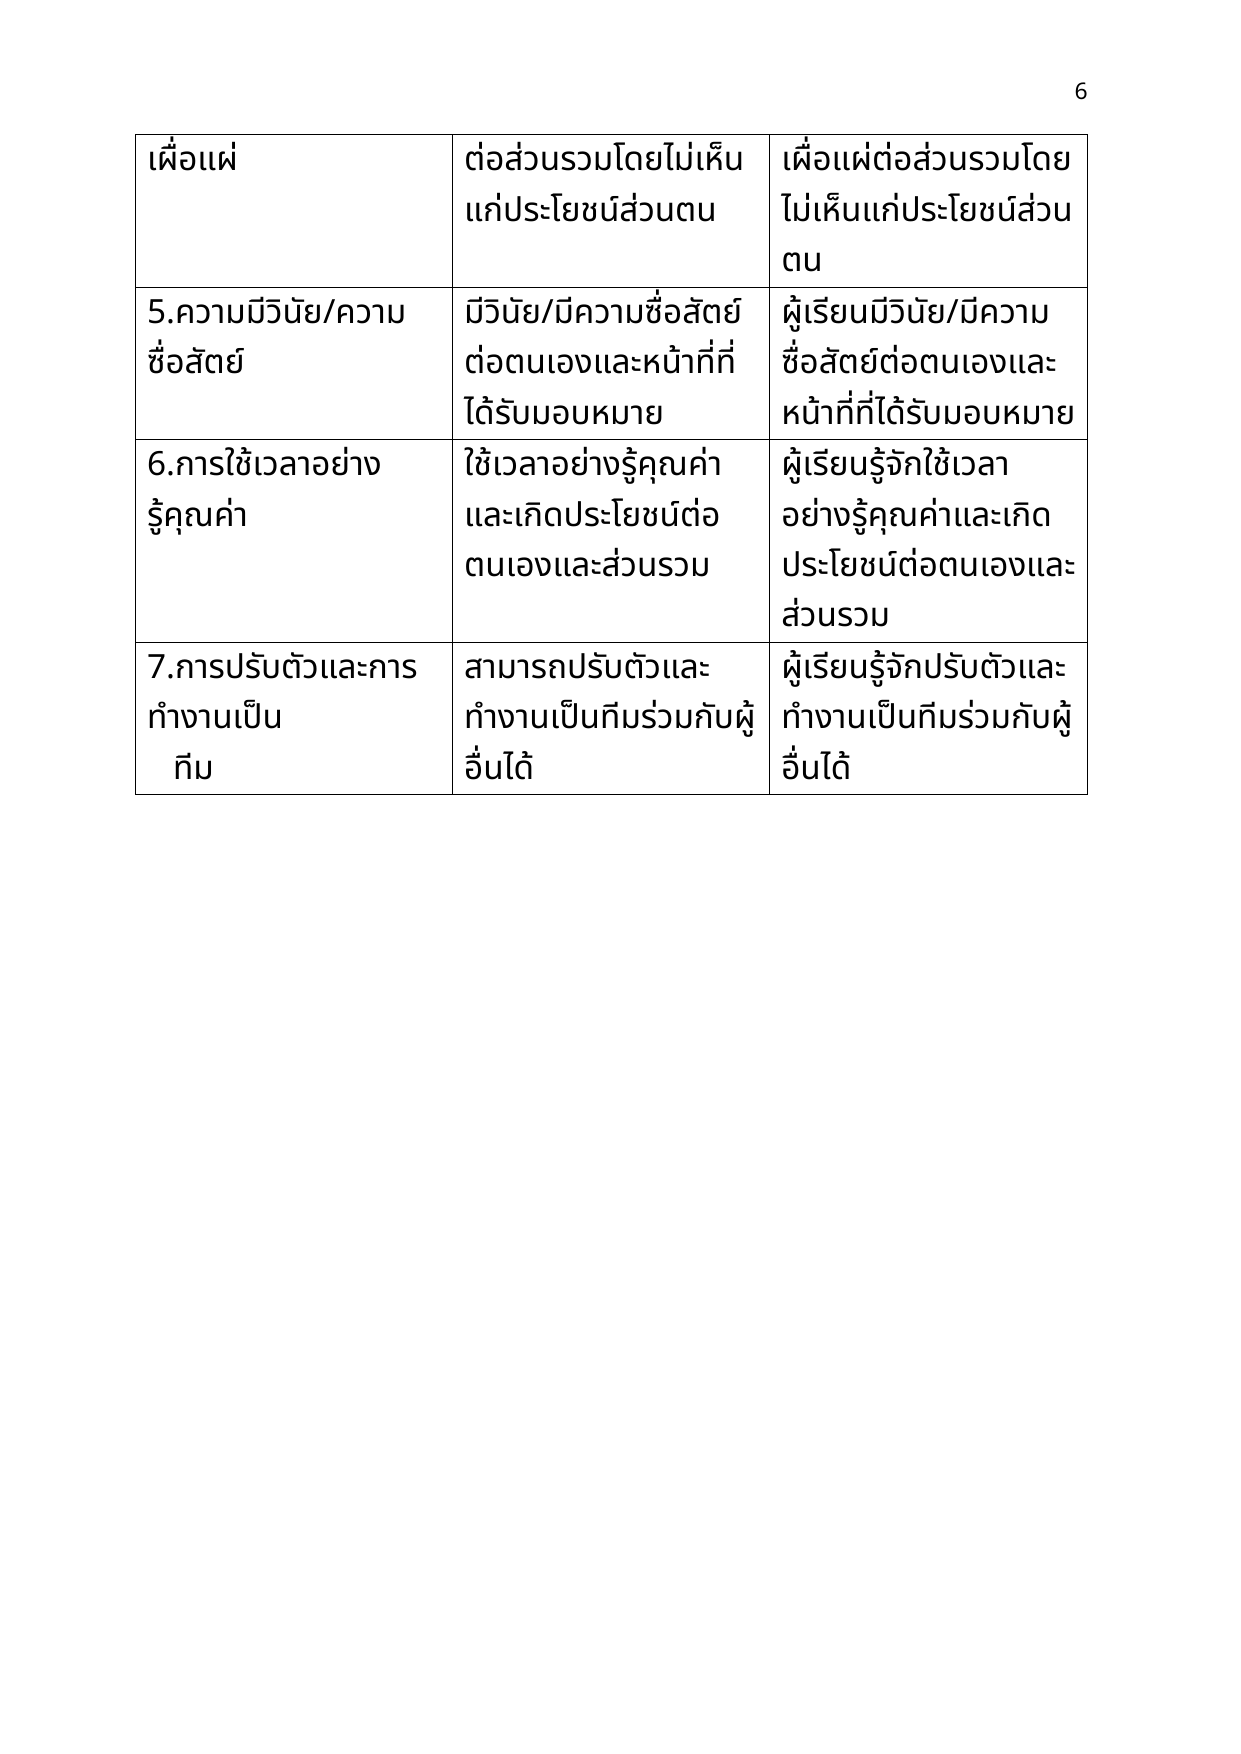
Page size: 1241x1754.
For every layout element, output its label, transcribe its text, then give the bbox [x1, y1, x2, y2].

table_cell 5.ความมีวินัย/ความซื่อสัตย์ [136, 288, 452, 439]
table_cell มีวินัย/มีความซื่อสัตย์ต่อตนเองและหน้าที่ที่ได้รับมอบหมาย [453, 288, 769, 439]
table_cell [136, 135, 452, 287]
table_cell สามารถปรับตัวและทำงานเป็นทีมร่วมกับผู้อื่นได้ [453, 643, 769, 794]
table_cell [770, 135, 1087, 287]
table_cell 6.การใช้เวลาอย่างรู้คุณค่า [136, 440, 452, 642]
table_cell ผู้เรียนรู้จักใช้เวลาอย่างรู้คุณค่าและเกิดประโยชน์ต่อตนเองและส่วนรวม [770, 440, 1087, 642]
table_cell ผู้เรียนรู้จักปรับตัวและทำงานเป็นทีมร่วมกับผู้อื่นได้ [770, 643, 1087, 794]
table_cell ใช้เวลาอย่างรู้คุณค่าและเกิดประโยชน์ต่อตนเองและส่วนรวม [453, 440, 769, 642]
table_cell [453, 135, 769, 287]
table_cell ผู้เรียนมีวินัย/มีความซื่อสัตย์ต่อตนเองและหน้าที่ที่ได้รับมอบหมาย [770, 288, 1087, 439]
table_cell 7.การปรับตัวและการทำงานเป็น ทีม [136, 643, 452, 794]
